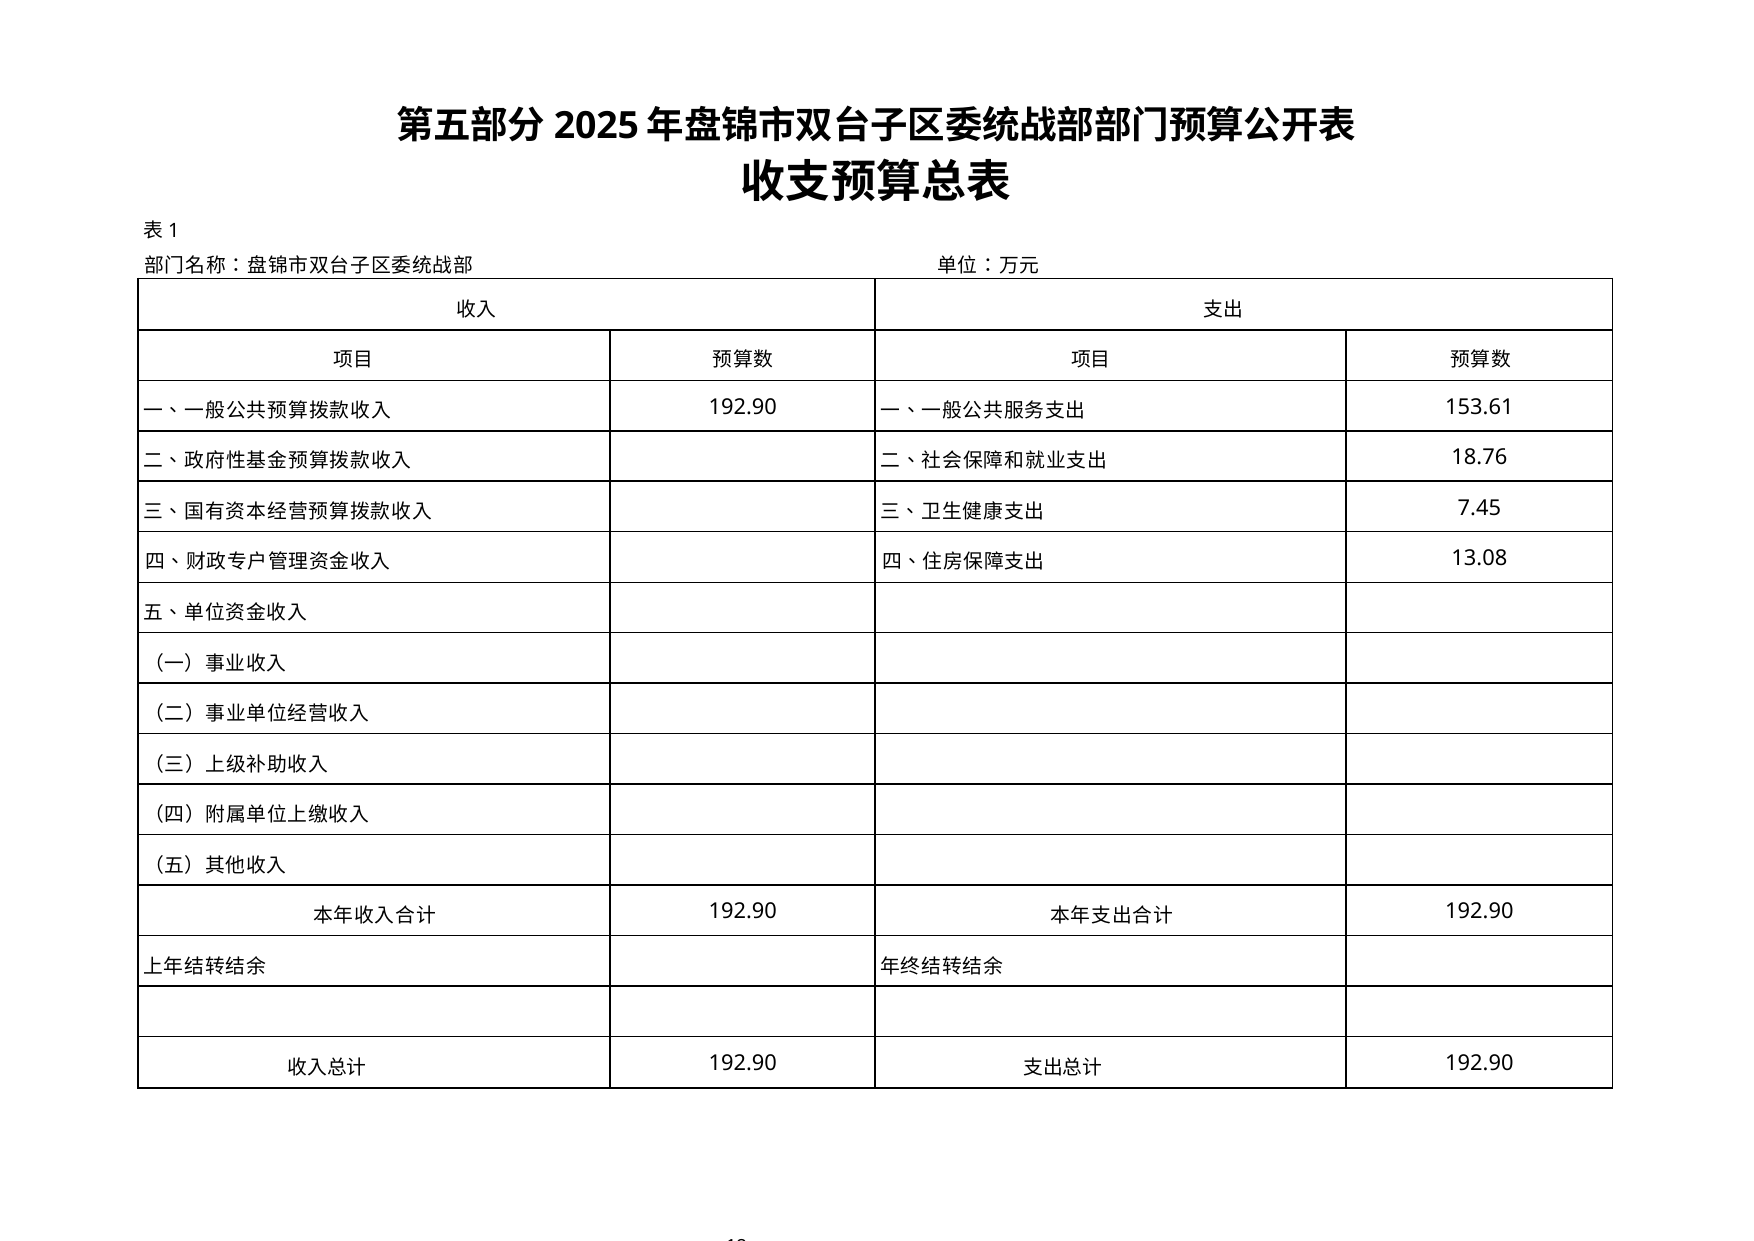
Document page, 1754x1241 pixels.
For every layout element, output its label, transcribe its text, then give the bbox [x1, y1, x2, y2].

table_cell 预算数 [611, 331, 874, 379]
table_cell [611, 583, 874, 632]
table_cell 二、社会保障和就业支出 [876, 432, 1345, 480]
table_cell 三、国有资本经营预算拨款收入 [139, 482, 609, 531]
table_cell 7.45 [1347, 482, 1612, 531]
table_cell [1347, 734, 1612, 783]
table_cell [1347, 633, 1612, 682]
table_cell [876, 835, 1345, 884]
table_cell [876, 583, 1345, 632]
table_cell [876, 987, 1345, 1036]
table_cell [611, 482, 874, 531]
table_cell [611, 633, 874, 682]
table_cell [876, 633, 1345, 682]
table_cell （三）上级补助收入 [139, 734, 609, 783]
table_cell 192.90 [1347, 886, 1612, 934]
table_cell [876, 684, 1345, 733]
table_cell [1347, 684, 1612, 733]
table_cell [611, 936, 874, 985]
table_header 支出 [876, 279, 1612, 329]
table_cell 项目 [876, 331, 1345, 379]
table_cell 五、单位资金收入 [139, 583, 609, 632]
table_cell 一、一般公共预算拨款收入 [139, 381, 609, 430]
table_cell [611, 532, 874, 581]
table_cell 四、住房保障支出 [876, 532, 1345, 581]
table_cell [139, 987, 609, 1036]
table_cell 本年收入合计 [139, 886, 609, 934]
table_cell [876, 785, 1345, 834]
table_cell （五）其他收入 [139, 835, 609, 884]
table_cell 153.61 [1347, 381, 1612, 430]
table_cell 一、一般公共服务支出 [876, 381, 1345, 430]
table_cell 192.90 [611, 381, 874, 430]
table_cell 收入总计 [139, 1037, 609, 1087]
table_cell 上年结转结余 [139, 936, 609, 985]
table_cell [611, 734, 874, 783]
table_cell [1347, 583, 1612, 632]
table_cell [611, 987, 874, 1036]
table_cell [611, 835, 874, 884]
table_cell 支出总计 [876, 1037, 1345, 1087]
table_cell 192.90 [611, 1037, 874, 1087]
table_cell 192.90 [611, 886, 874, 934]
table_cell [1347, 785, 1612, 834]
table_cell 项目 [139, 331, 609, 379]
table_cell [876, 734, 1345, 783]
table_cell 年终结转结余 [876, 936, 1345, 985]
table_cell 二、政府性基金预算拨款收入 [139, 432, 609, 480]
table_cell [611, 684, 874, 733]
table_header 收入 [139, 279, 874, 329]
text 收支预算总表 [138, 149, 1614, 210]
table_cell （一）事业收入 [139, 633, 609, 682]
table_cell [611, 432, 874, 480]
table_cell （二）事业单位经营收入 [139, 684, 609, 733]
table_cell [1347, 936, 1612, 985]
table_cell （四）附属单位上缴收入 [139, 785, 609, 834]
table_cell [1347, 987, 1612, 1036]
table_cell 13.08 [1347, 532, 1612, 581]
table_cell 预算数 [1347, 331, 1612, 379]
text 部门名称：盘锦市双台子区委统战部 单位：万元 [144, 251, 1614, 278]
table_cell 192.90 [1347, 1037, 1612, 1087]
table_cell 本年支出合计 [876, 886, 1345, 934]
table_cell [1347, 835, 1612, 884]
text 第五部分 2025年盘锦市双台子区委统战部部门预算公开表 [138, 95, 1614, 149]
table_cell [611, 785, 874, 834]
table_cell 三、卫生健康支出 [876, 482, 1345, 531]
text 表1 [144, 217, 1614, 243]
table_cell 四、财政专户管理资金收入 [139, 532, 609, 581]
table_cell 18.76 [1347, 432, 1612, 480]
